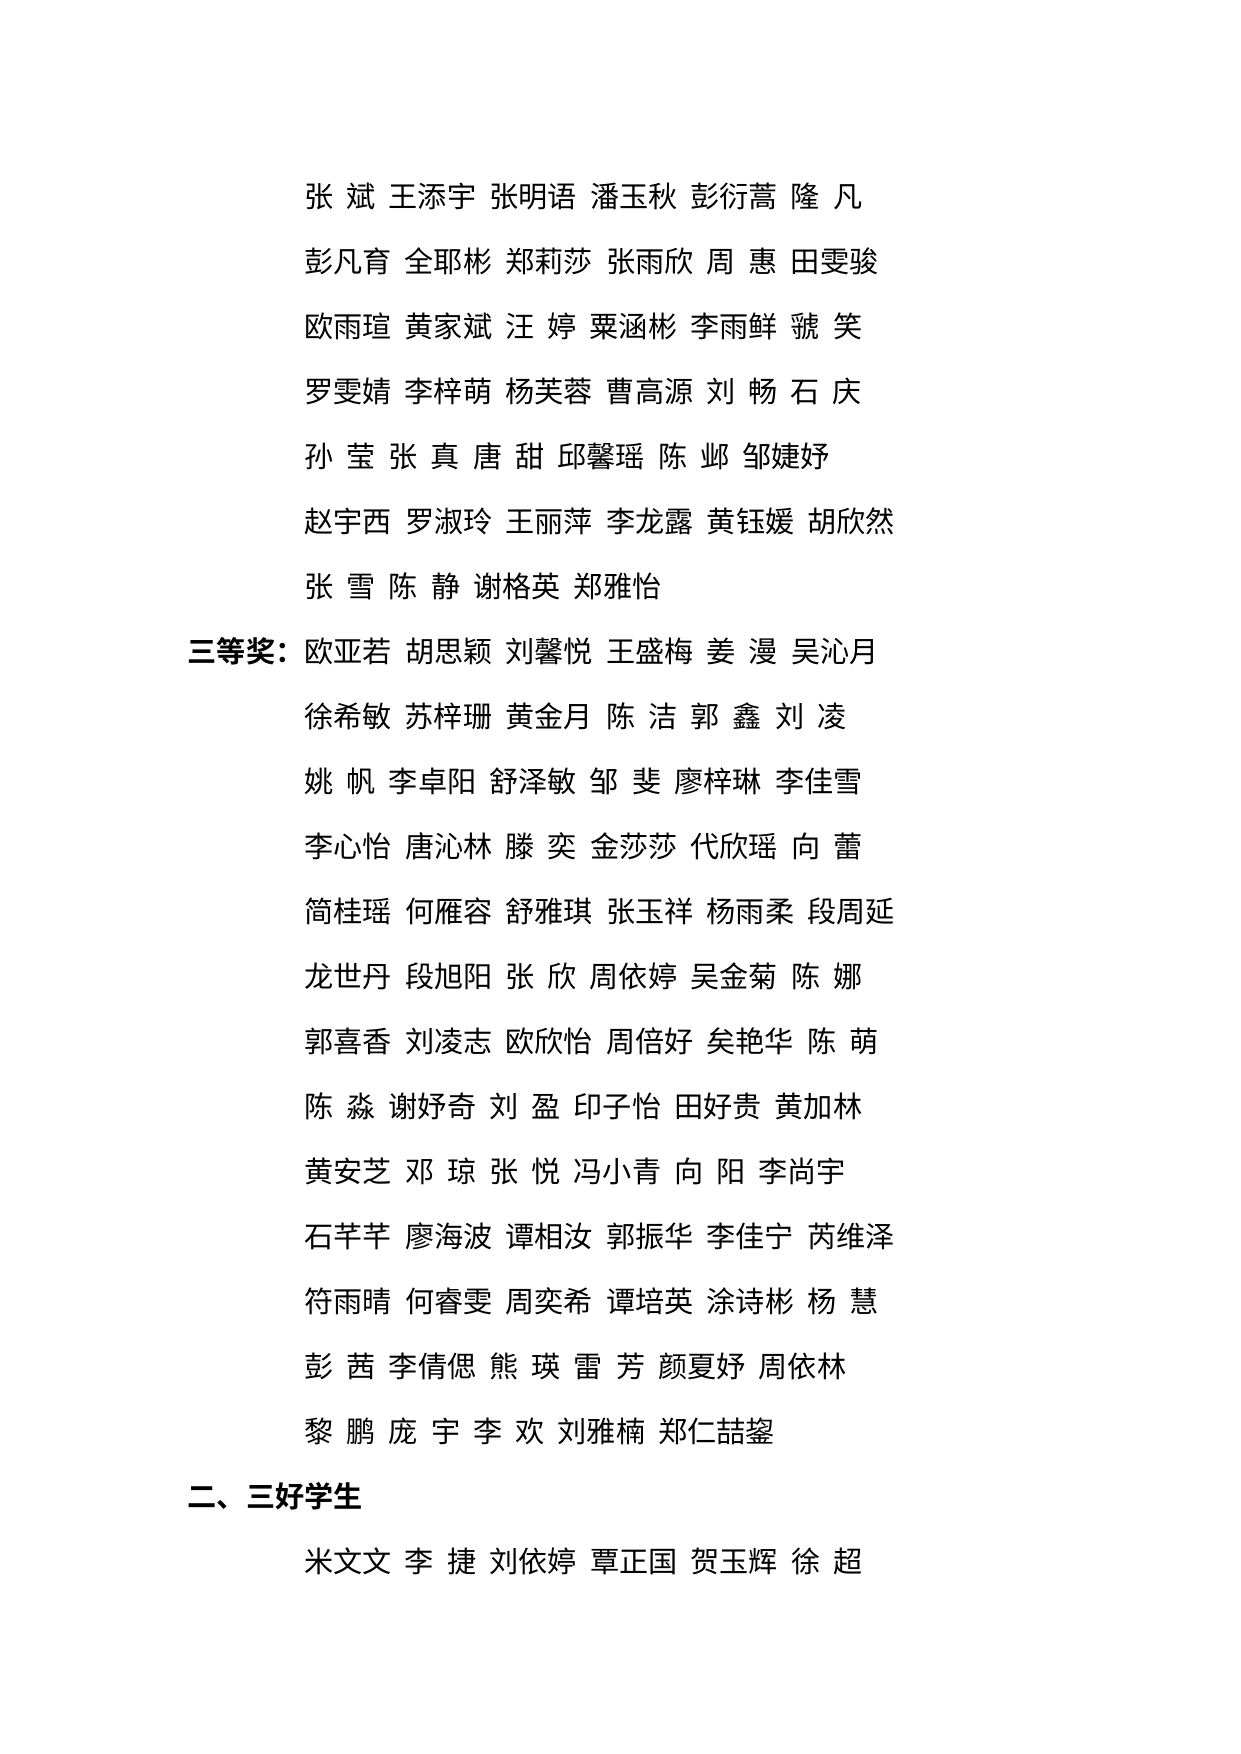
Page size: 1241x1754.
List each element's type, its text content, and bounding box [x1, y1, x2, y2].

text 黄安芝 邓 琼 张 悦 冯小青 向 阳 李尚宇 [187, 1137, 1053, 1202]
text 石芊芊 廖海波 谭相汝 郭振华 李佳宁 芮维泽 [187, 1202, 1053, 1267]
text 彭凡育 全耶彬 郑莉莎 张雨欣 周 惠 田雯骏 [187, 227, 1053, 292]
text 黎 鹏 庞 宇 李 欢 刘雅楠 郑仁喆鋆 [187, 1397, 1053, 1462]
text 三等奖：欧亚若 胡思颖 刘馨悦 王盛梅 姜 漫 吴沁月 [187, 617, 1053, 682]
text 郭喜香 刘凌志 欧欣怡 周倍好 矣艳华 陈 萌 [187, 1007, 1053, 1072]
text 符雨晴 何睿雯 周奕希 谭培英 涂诗彬 杨 慧 [187, 1267, 1053, 1332]
text 罗雯婧 李梓萌 杨芙蓉 曹高源 刘 畅 石 庆 [187, 357, 1053, 422]
text 姚 帆 李卓阳 舒泽敏 邹 斐 廖梓琳 李佳雪 [187, 747, 1053, 812]
text 张 斌 王添宇 张明语 潘玉秋 彭衍蒿 隆 凡 [187, 162, 1053, 227]
text 徐希敏 苏梓珊 黄金月 陈 洁 郭 鑫 刘 凌 [187, 682, 1053, 747]
list 米文文 李 捷 刘依婷 覃正国 贺玉辉 徐 超 [187, 1527, 1053, 1592]
text 李心怡 唐沁林 滕 奕 金莎莎 代欣瑶 向 蕾 [187, 812, 1053, 877]
text 赵宇西 罗淑玲 王丽萍 李龙露 黄钰媛 胡欣然 [187, 487, 1053, 552]
list 三好学生 [187, 1462, 1053, 1527]
text 龙世丹 段旭阳 张 欣 周依婷 吴金菊 陈 娜 [187, 942, 1053, 1007]
text 陈 淼 谢妤奇 刘 盈 印子怡 田好贵 黄加林 [187, 1072, 1053, 1137]
text 简桂瑶 何雁容 舒雅琪 张玉祥 杨雨柔 段周延 [187, 877, 1053, 942]
text 孙 莹 张 真 唐 甜 邱馨瑶 陈 邺 邹婕妤 [187, 422, 1053, 487]
text 张 雪 陈 静 谢格英 郑雅怡 [187, 552, 1053, 617]
text 彭 茜 李倩偲 熊 瑛 雷 芳 颜夏妤 周依林 [187, 1332, 1053, 1397]
text 欧雨瑄 黄家斌 汪 婷 粟涵彬 李雨鲜 虢 笑 [187, 292, 1053, 357]
